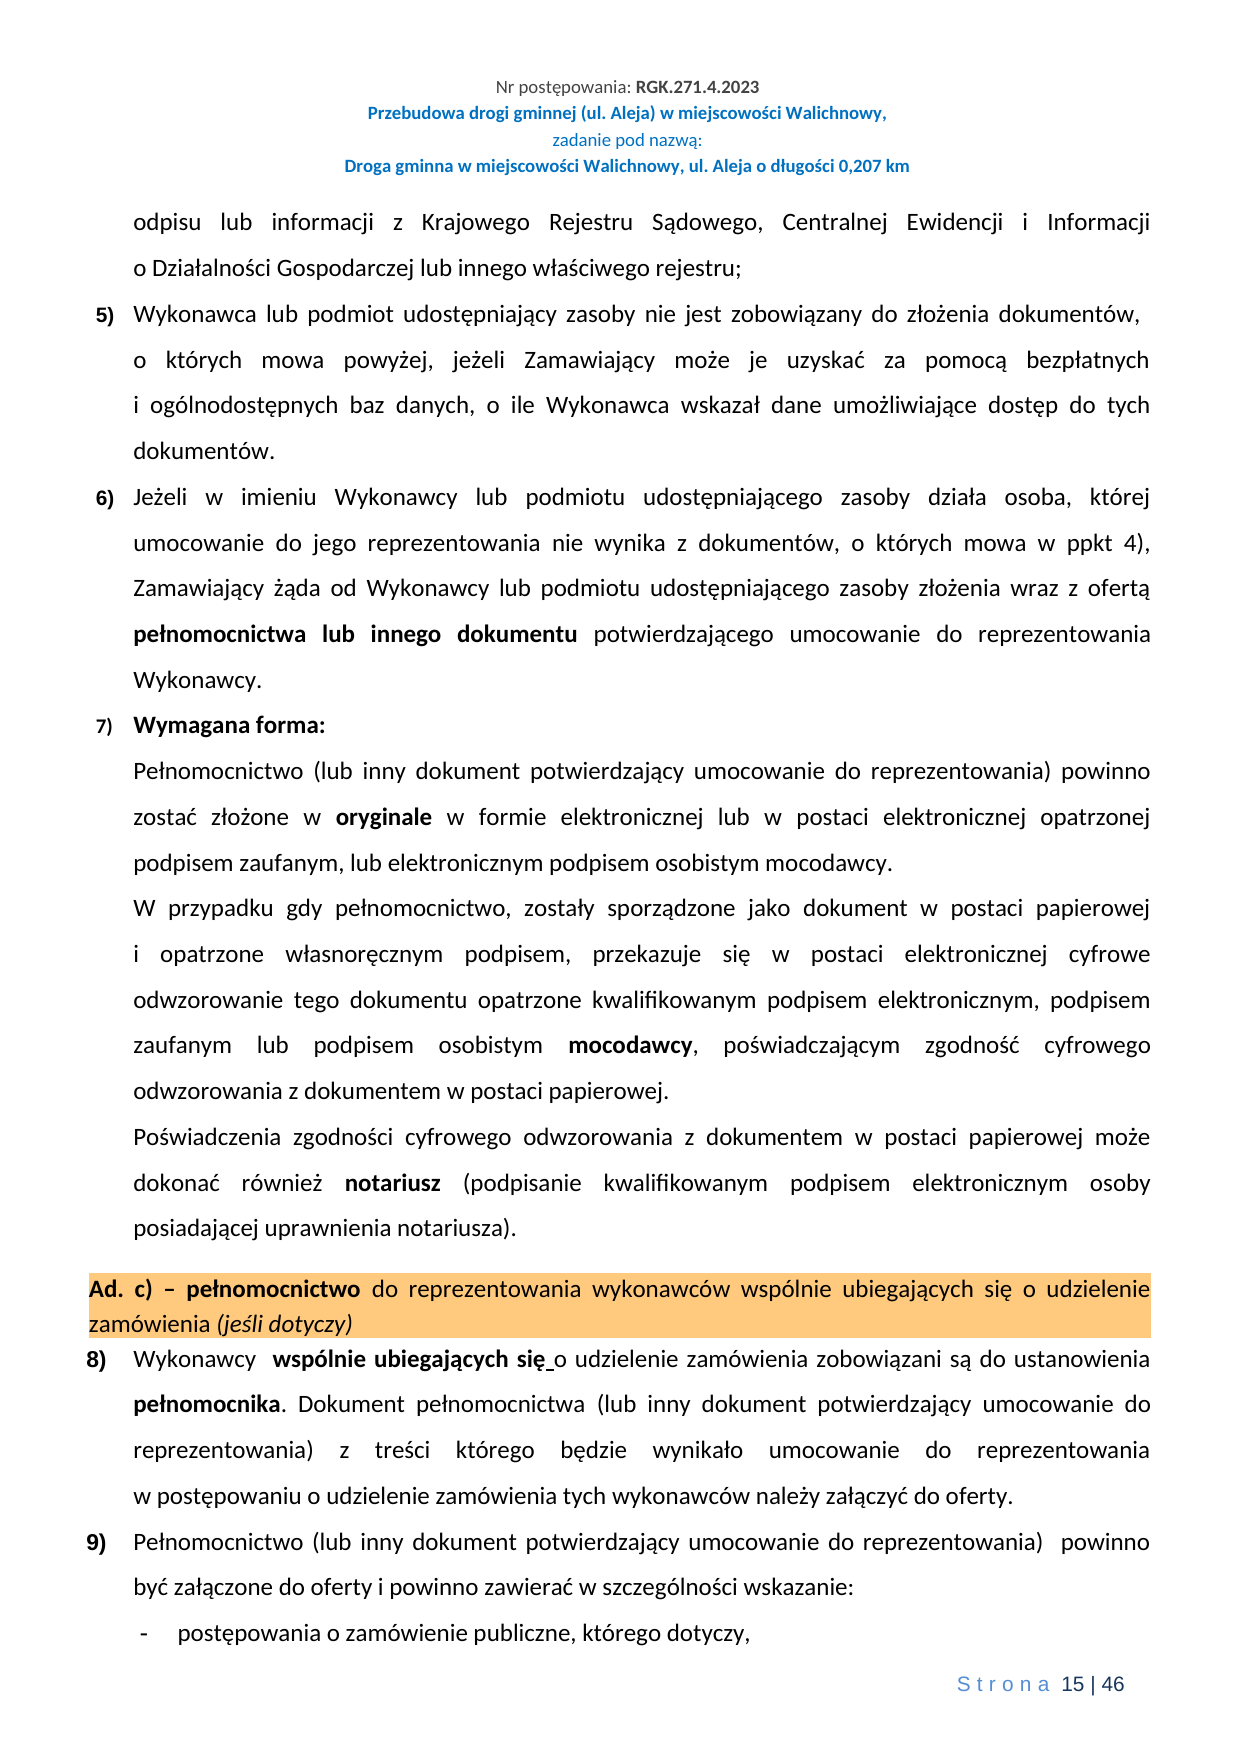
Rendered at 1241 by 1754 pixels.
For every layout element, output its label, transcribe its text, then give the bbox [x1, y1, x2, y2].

list Wymagana forma: [96, 709, 1151, 740]
text Ad. c) – pełnomocnictwo do reprezentowania wykonawców wspólnie ubiegających się o udzielenie zamówienia (jeśli dotyczy) [89, 1273, 1151, 1338]
list Pełnomocnictwo (lub inny dokument potwierdzający umocowanie do reprezentowania) powinno być załączone do oferty i powinno zawierać w szczególności wskazanie: [86, 1526, 1151, 1602]
list Wykonawcy wspólnie ubiegających się o udzielenie zamówienia zobowiązani są do ustanowienia pełnomocnika. Dokument pełnomocnictwa (lub inny dokument potwierdzający umocowanie do reprezentowania) z treści którego będzie wynikało umocowanie do reprezentowania w postępowaniu o udzielenie zamówienia tych wykonawców należy załączyć do oferty. [86, 1343, 1151, 1511]
list postępowania o zamówienie publiczne, którego dotyczy, [140, 1617, 1151, 1648]
list Jeżeli w imieniu Wykonawcy lub podmiotu udostępniającego zasoby działa osoba, której umocowanie do jego reprezentowania nie wynika z dokumentów, o których mowa w ppkt 4), Zamawiający żąda od Wykonawcy lub podmiotu udostępniającego zasoby złożenia wraz z ofertą pełnomocnictwa lub innego dokumentu potwierdzającego umocowanie do reprezentowania Wykonawcy. [96, 481, 1151, 694]
text Pełnomocnictwo (lub inny dokument potwierdzający umocowanie do reprezentowania) powinno zostać złożone w oryginale w formie elektronicznej lub w postaci elektronicznej opatrzonej podpisem zaufanym, lub elektronicznym podpisem osobistym mocodawcy. [133, 755, 1151, 877]
text W przypadku gdy pełnomocnictwo, zostały sporządzone jako dokument w postaci papierowej i opatrzone własnoręcznym podpisem, przekazuje się w postaci elektronicznej cyfrowe odwzorowanie tego dokumentu opatrzone kwalifikowanym podpisem elektronicznym, podpisem zaufanym lub podpisem osobistym mocodawcy, poświadczającym zgodność cyfrowego odwzorowania z dokumentem w postaci papierowej. [133, 892, 1151, 1106]
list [96, 207, 1151, 283]
text Poświadczenia zgodności cyfrowego odwzorowania z dokumentem w postaci papierowej może dokonać również notariusz (podpisanie kwalifikowanym podpisem elektronicznym osoby posiadającej uprawnienia notariusza). [133, 1121, 1151, 1243]
list Wykonawca lub podmiot udostępniający zasoby nie jest zobowiązany do złożenia dokumentów, o których mowa powyżej, jeżeli Zamawiający może je uzyskać za pomocą bezpłatnych i ogólnodostępnych baz danych, o ile Wykonawca wskazał dane umożliwiające dostęp do tych dokumentów. [96, 298, 1151, 466]
